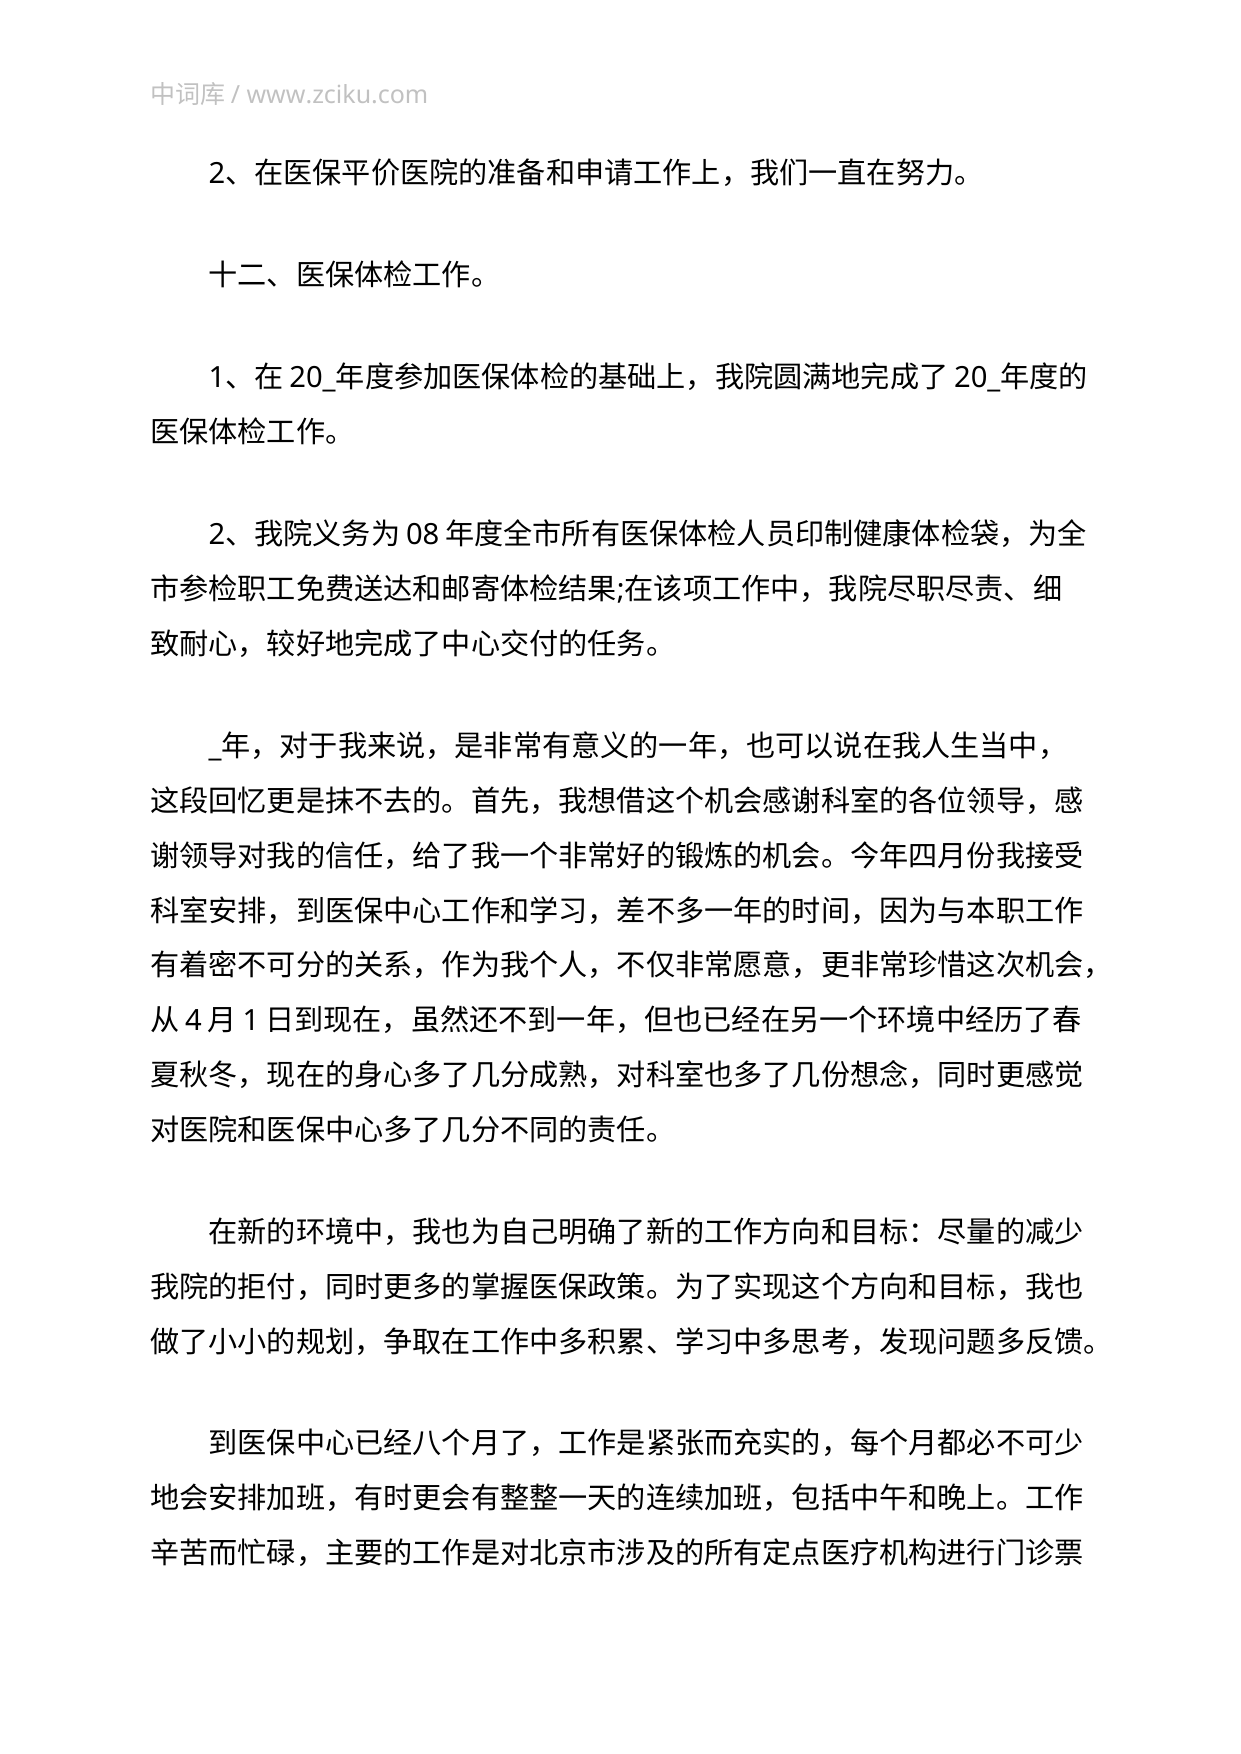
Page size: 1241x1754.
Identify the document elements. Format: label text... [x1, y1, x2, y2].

text 1、在20_年度参加医保体检的基础上，我院圆满地完成了20_年度的医保体检工作。 [150, 354, 1090, 451]
text 在新的环境中，我也为自己明确了新的工作方向和目标：尽量的减少我院的拒付，同时更多的掌握医保政策。为了实现这个方向和目标，我也做了小小的规划，争取在工作中多积累、学习中多思考，发现问题多反馈。 [150, 1208, 1090, 1361]
text 十二、医保体检工作。 [150, 252, 1090, 294]
text 2、我院义务为08年度全市所有医保体检人员印制健康体检袋，为全市参检职工免费送达和邮寄体检结果;在该项工作中，我院尽职尽责、细致耐心，较好地完成了中心交付的任务。 [150, 511, 1090, 663]
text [150, 1420, 1090, 1572]
text _年，对于我来说，是非常有意义的一年，也可以说在我人生当中，这段回忆更是抹不去的。首先，我想借这个机会感谢科室的各位领导，感谢领导对我的信任，给了我一个非常好的锻炼的机会。今年四月份我接受科室安排，到医保中心工作和学习，差不多一年的时间，因为与本职工作有着密不可分的关系，作为我个人，不仅非常愿意，更非常珍惜这次机会，从4月1日到现在，虽然还不到一年，但也已经在另一个环境中经历了春夏秋冬，现在的身心多了几分成熟，对科室也多了几份想念，同时更感觉对医院和医保中心多了几分不同的责任。 [150, 722, 1090, 1149]
text 2、在医保平价医院的准备和申请工作上，我们一直在努力。 [150, 150, 1090, 192]
